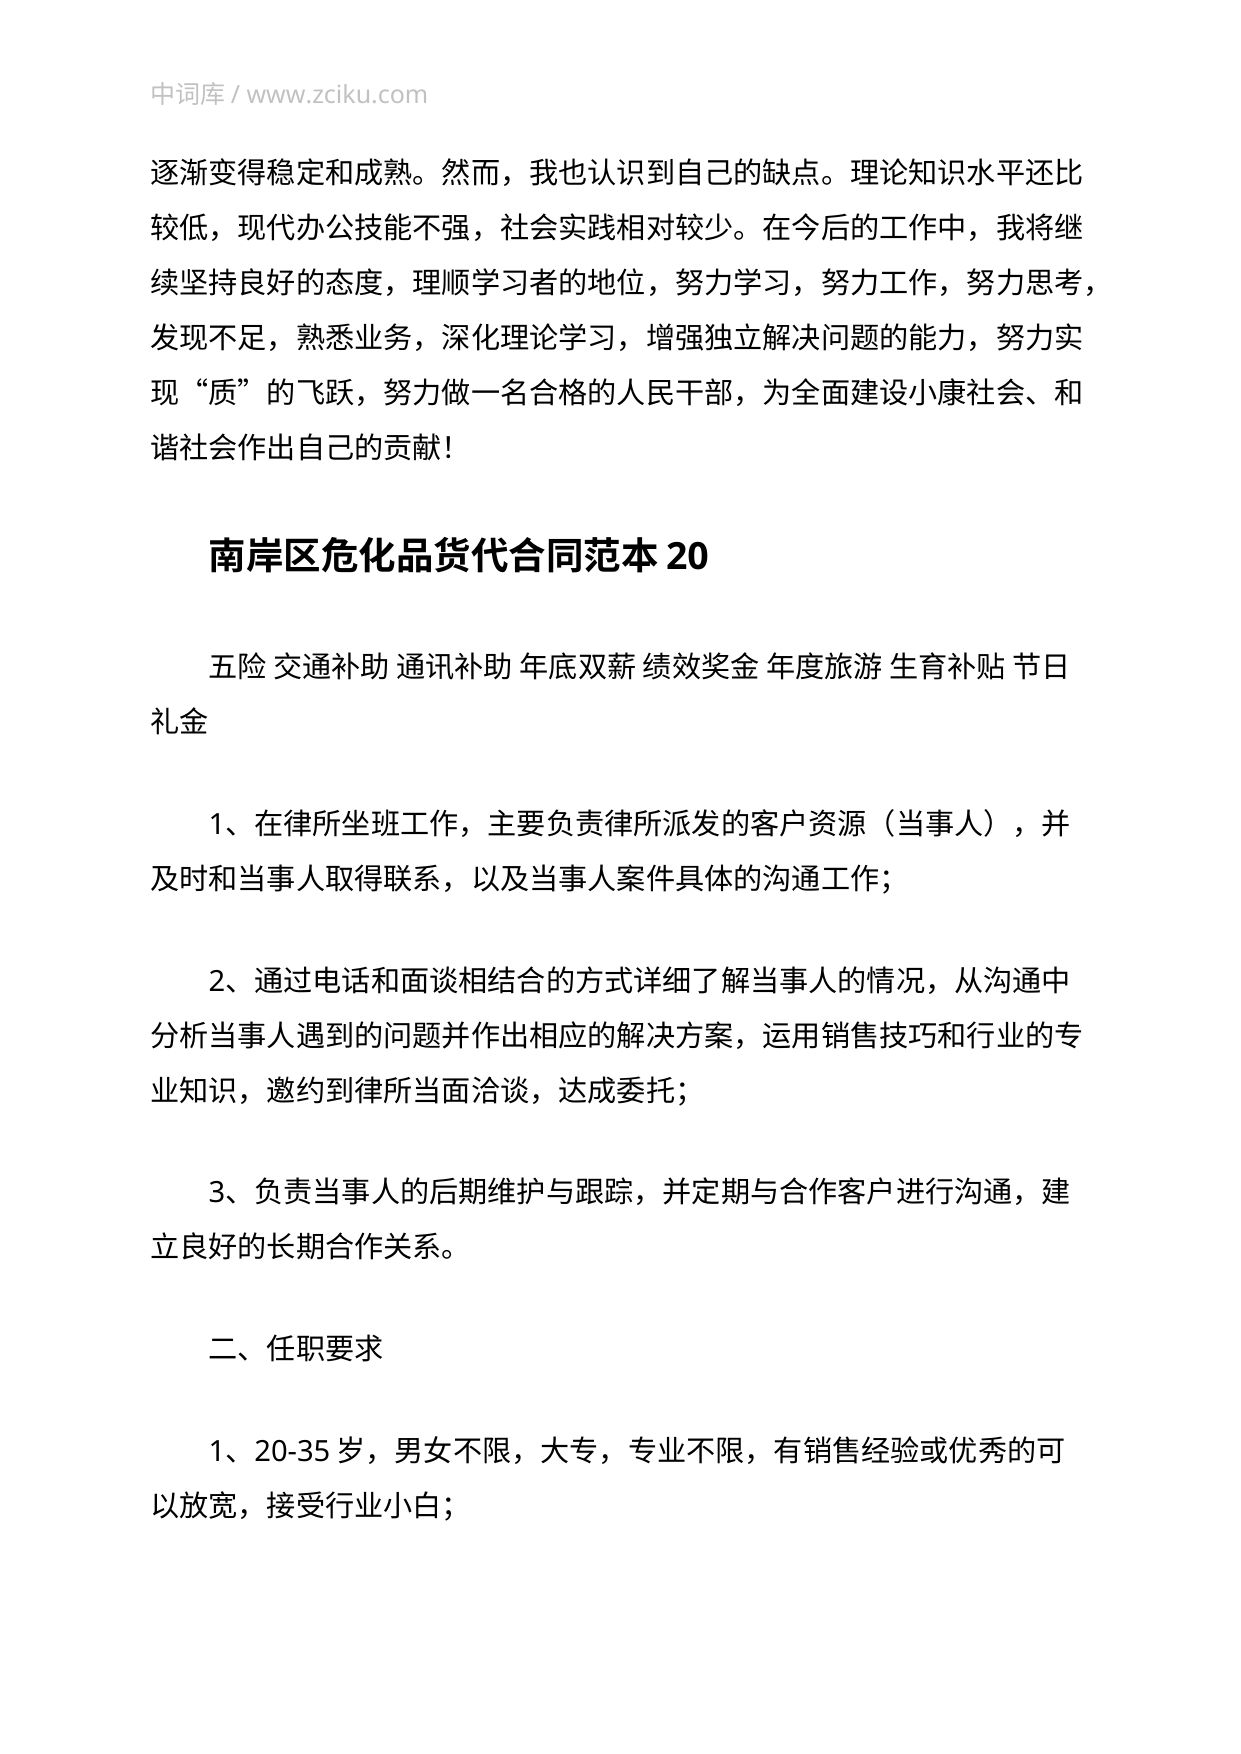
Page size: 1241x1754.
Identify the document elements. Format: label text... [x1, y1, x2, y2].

text 五险 交通补助 通讯补助 年底双薪 绩效奖金 年度旅游 生育补贴 节日礼金 [150, 644, 1090, 741]
text 二、任职要求 [150, 1326, 1090, 1368]
text 2、通过电话和面谈相结合的方式详细了解当事人的情况，从沟通中分析当事人遇到的问题并作出相应的解决方案，运用销售技巧和行业的专业知识，邀约到律所当面洽谈，达成委托； [150, 957, 1090, 1109]
text 1、在律所坐班工作，主要负责律所派发的客户资源（当事人），并及时和当事人取得联系，以及当事人案件具体的沟通工作； [150, 801, 1090, 898]
text 3、负责当事人的后期维护与跟踪，并定期与合作客户进行沟通，建立良好的长期合作关系。 [150, 1169, 1090, 1266]
text 南岸区危化品货代合同范本20 [150, 526, 1090, 581]
text 1、20-35岁，男女不限，大专，专业不限，有销售经验或优秀的可以放宽，接受行业小白； [150, 1427, 1090, 1525]
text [150, 150, 1090, 467]
